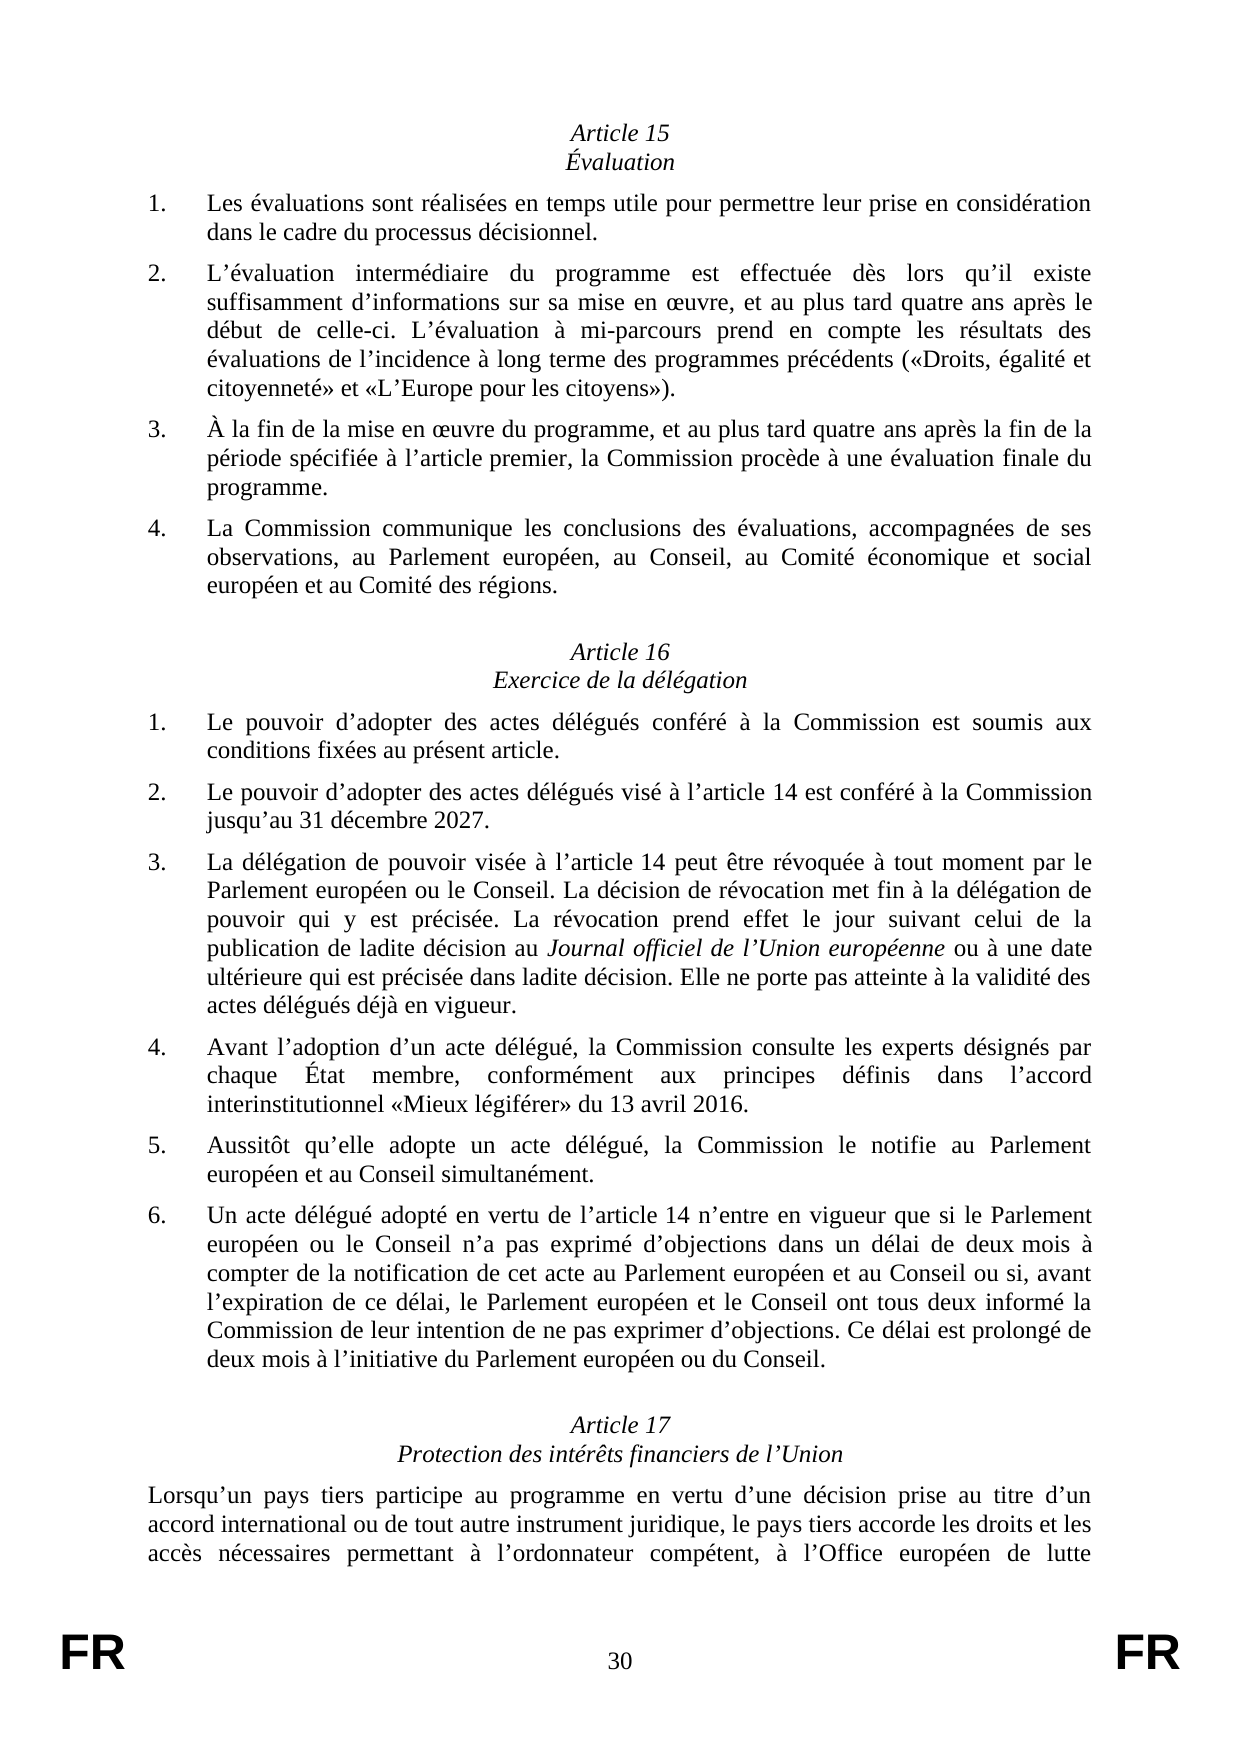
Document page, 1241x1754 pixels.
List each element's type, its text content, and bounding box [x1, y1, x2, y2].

list La délégation de pouvoir visée à l’article 14 peut être révoquée à tout moment par le Parlement européen ou le Conseil. La décision de révocation met fin à la délégation de pouvoir qui y est précisée. La révocation prend effet le jour suivant celui de la publication de ladite décision au Journal officiel de l’Union européenne ou à une date ultérieure qui est précisée dans ladite décision. Elle ne porte pas atteinte à la validité des actes délégués déjà en vigueur. [148, 847, 1093, 1019]
list Avant l’adoption d’un acte délégué, la Commission consulte les experts désignés par chaque État membre, conformément aux principes définis dans l’accord interinstitutionnel «Mieux légiférer» du 13 avril 2016. [148, 1032, 1093, 1118]
list À la fin de la mise en œuvre du programme, et au plus tard quatre ans après la fin de la période spécifiée à l’article premier, la Commission procède à une évaluation finale du programme. [148, 414, 1093, 501]
text Article 15 Évaluation [148, 118, 1093, 176]
list L’évaluation intermédiaire du programme est effectuée dès lors qu’il existe suffisamment d’informations sur sa mise en œuvre, et au plus tard quatre ans après le début de celle-ci. L’évaluation à mi-parcours prend en compte les résultats des évaluations de l’incidence à long terme des programmes précédents («Droits, égalité et citoyenneté» et «L’Europe pour les citoyens»). [148, 258, 1093, 402]
list La Commission communique les conclusions des évaluations, accompagnées de ses observations, au Parlement européen, au Conseil, au Comité économique et social européen et au Comité des régions. [148, 513, 1093, 599]
text Article 17 Protection des intérêts financiers de l’Union [148, 1411, 1093, 1468]
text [148, 1481, 1093, 1567]
list Le pouvoir d’adopter des actes délégués visé à l’article 14 est conféré à la Commission jusqu’au 31 décembre 2027. [148, 777, 1093, 834]
list Un acte délégué adopté en vertu de l’article 14 n’entre en vigueur que si le Parlement européen ou le Conseil n’a pas exprimé d’objections dans un délai de deux mois à compter de la notification de cet acte au Parlement européen et au Conseil ou si, avant l’expiration de ce délai, le Parlement européen et le Conseil ont tous deux informé la Commission de leur intention de ne pas exprimer d’objections. Ce délai est prolongé de deux mois à l’initiative du Parlement européen ou du Conseil. [148, 1201, 1093, 1373]
list Les évaluations sont réalisées en temps utile pour permettre leur prise en considération dans le cadre du processus décisionnel. [148, 188, 1093, 246]
text Article 16 Exercice de la délégation [148, 637, 1093, 694]
list Aussitôt qu’elle adopte un acte délégué, la Commission le notifie au Parlement européen et au Conseil simultanément. [148, 1131, 1093, 1188]
list Le pouvoir d’adopter des actes délégués conféré à la Commission est soumis aux conditions fixées au présent article. [148, 707, 1093, 764]
